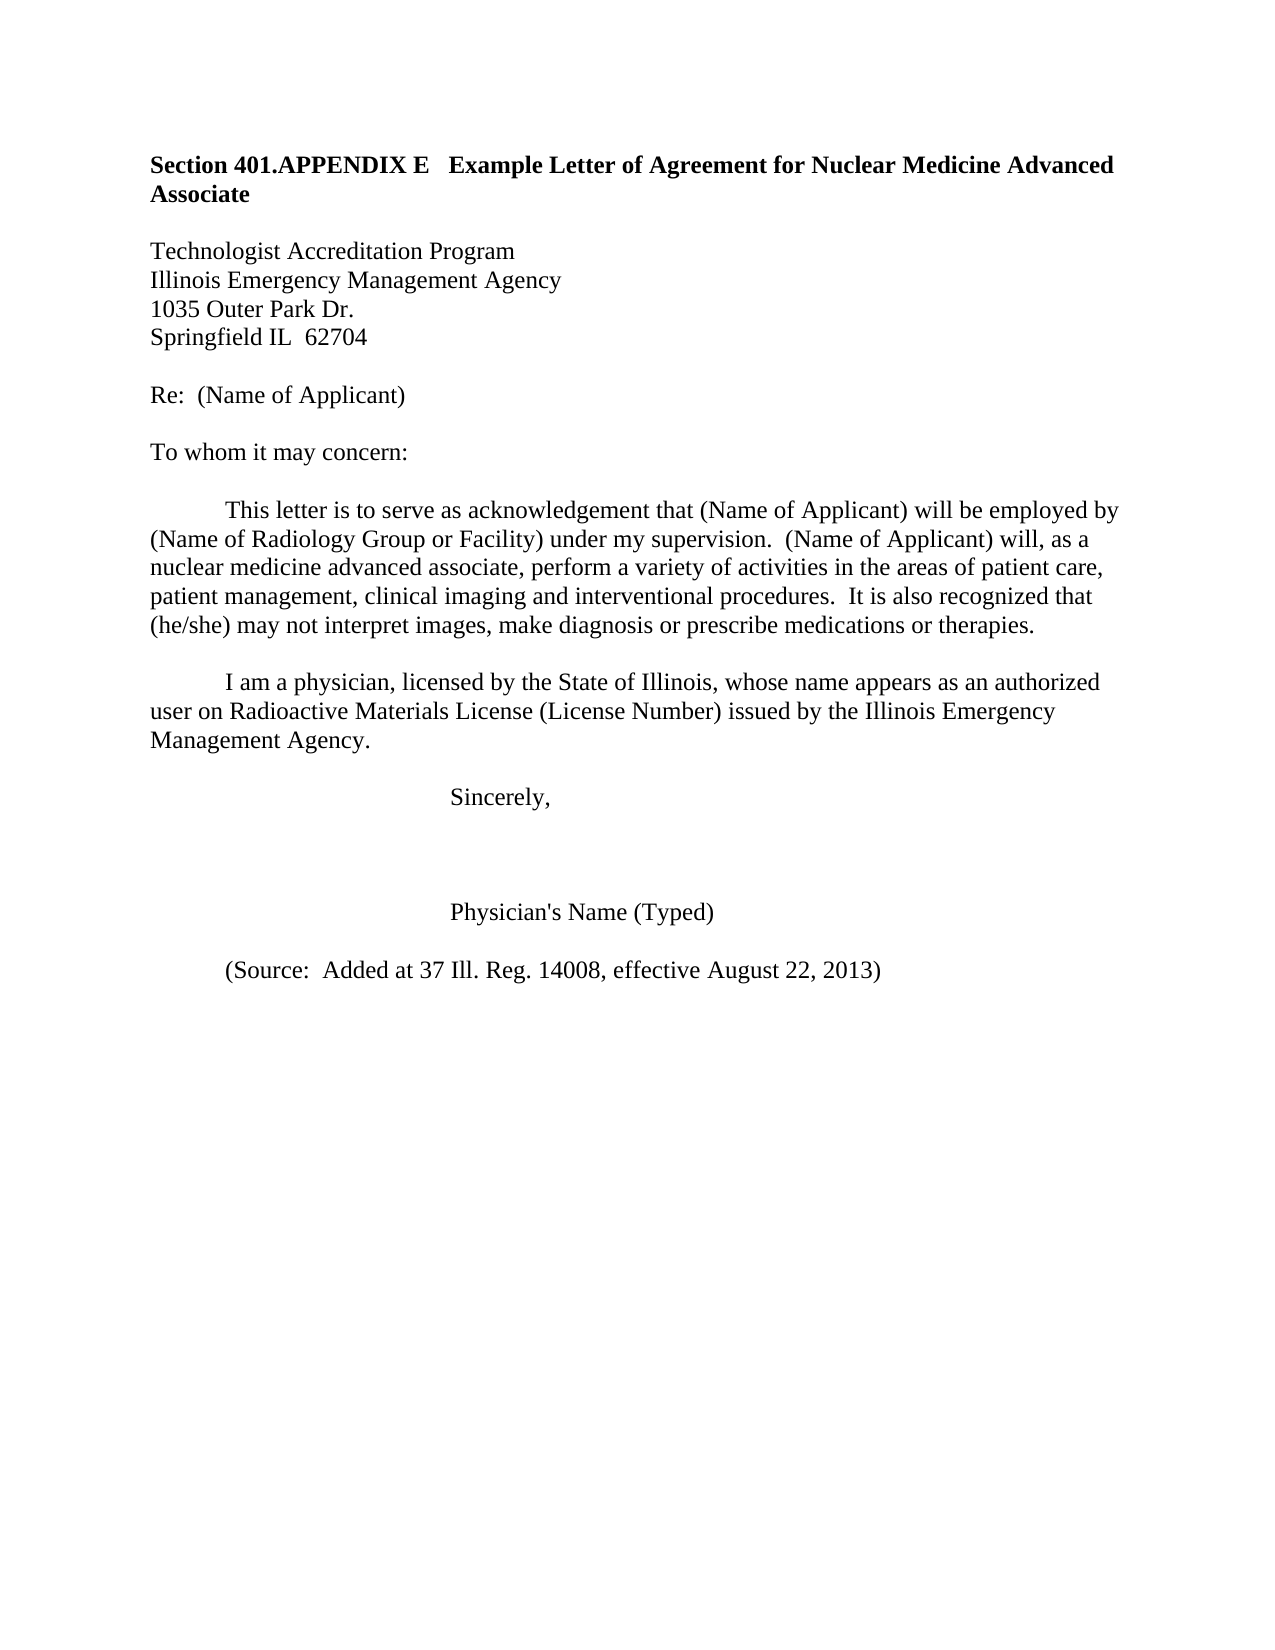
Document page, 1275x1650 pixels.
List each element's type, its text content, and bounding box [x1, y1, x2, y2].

text Technologist Accreditation Program [150, 236, 1125, 265]
text I am a physician, licensed by the State of , whose name appears as an authorized user on Radioactive Materials License (License Number) issued by the Illinois Emergency Management Agency. [150, 667, 1125, 754]
text Physician's Name (Typed) [375, 897, 1125, 926]
text This letter is to serve as acknowledgement that (Name of Applicant) will be employed by (Name of Radiology Group or Facility) under my supervision. (Name of Applicant) will, as a nuclear medicine advanced associate, perform a variety of activities in the areas of patient care, patient management, clinical imaging and interventional procedures. It is also recognized that (he/she) may not interpret images, make diagnosis or prescribe medications or therapies. [150, 495, 1125, 639]
text (Source: Added at 37 Ill. Reg. 14008, effective August 22, 2013) [225, 955, 1125, 984]
text Re: (Name of Applicant) [150, 380, 1125, 409]
text Springfield [150, 322, 1125, 351]
text 1035 Outer Park Dr. [150, 294, 1125, 322]
text To whom it may concern: [150, 437, 1125, 466]
text Sincerely, [150, 782, 1125, 811]
text Section 401.APPENDIX E Example Letter of Agreement for Nuclear Medicine Advanced Associate [150, 150, 1125, 207]
text Illinois Emergency Management Agency [150, 265, 1125, 294]
